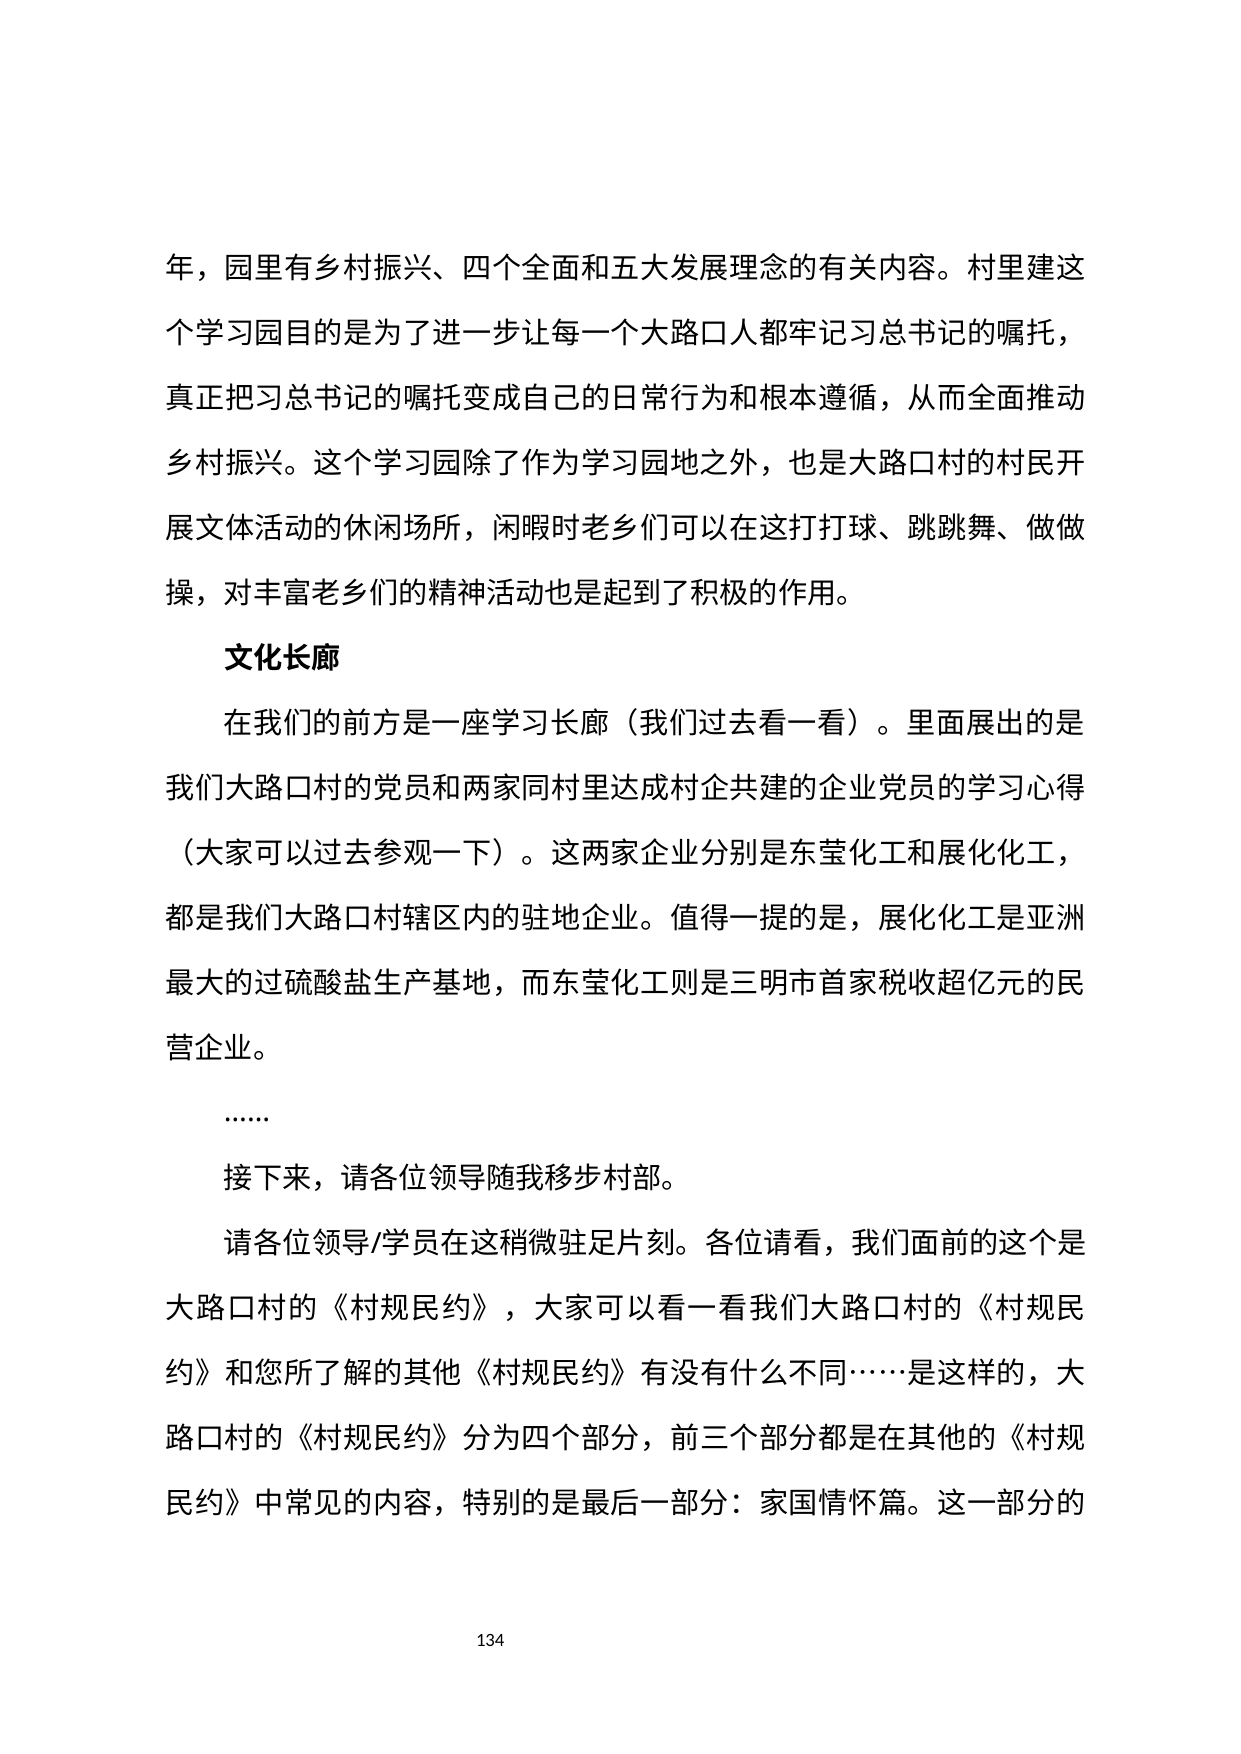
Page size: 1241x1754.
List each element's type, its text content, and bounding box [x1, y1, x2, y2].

text 接下来，请各位领导随我移步村部。 [165, 1143, 1087, 1208]
text 文化长廊 [165, 623, 1087, 688]
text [165, 233, 1087, 623]
text 在我们的前方是一座学习长廊（我们过去看一看）。里面展出的是我们大路口村的党员和两家同村里达成村企共建的企业党员的学习心得（大家可以过去参观一下）。这两家企业分别是东莹化工和展化化工，都是我们大路口村辖区内的驻地企业。值得一提的是，展化化工是亚洲最大的过硫酸盐生产基地，而东莹化工则是三明市首家税收超亿元的民营企业。 [165, 688, 1087, 1078]
text …… [165, 1078, 1087, 1143]
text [165, 1208, 1087, 1533]
